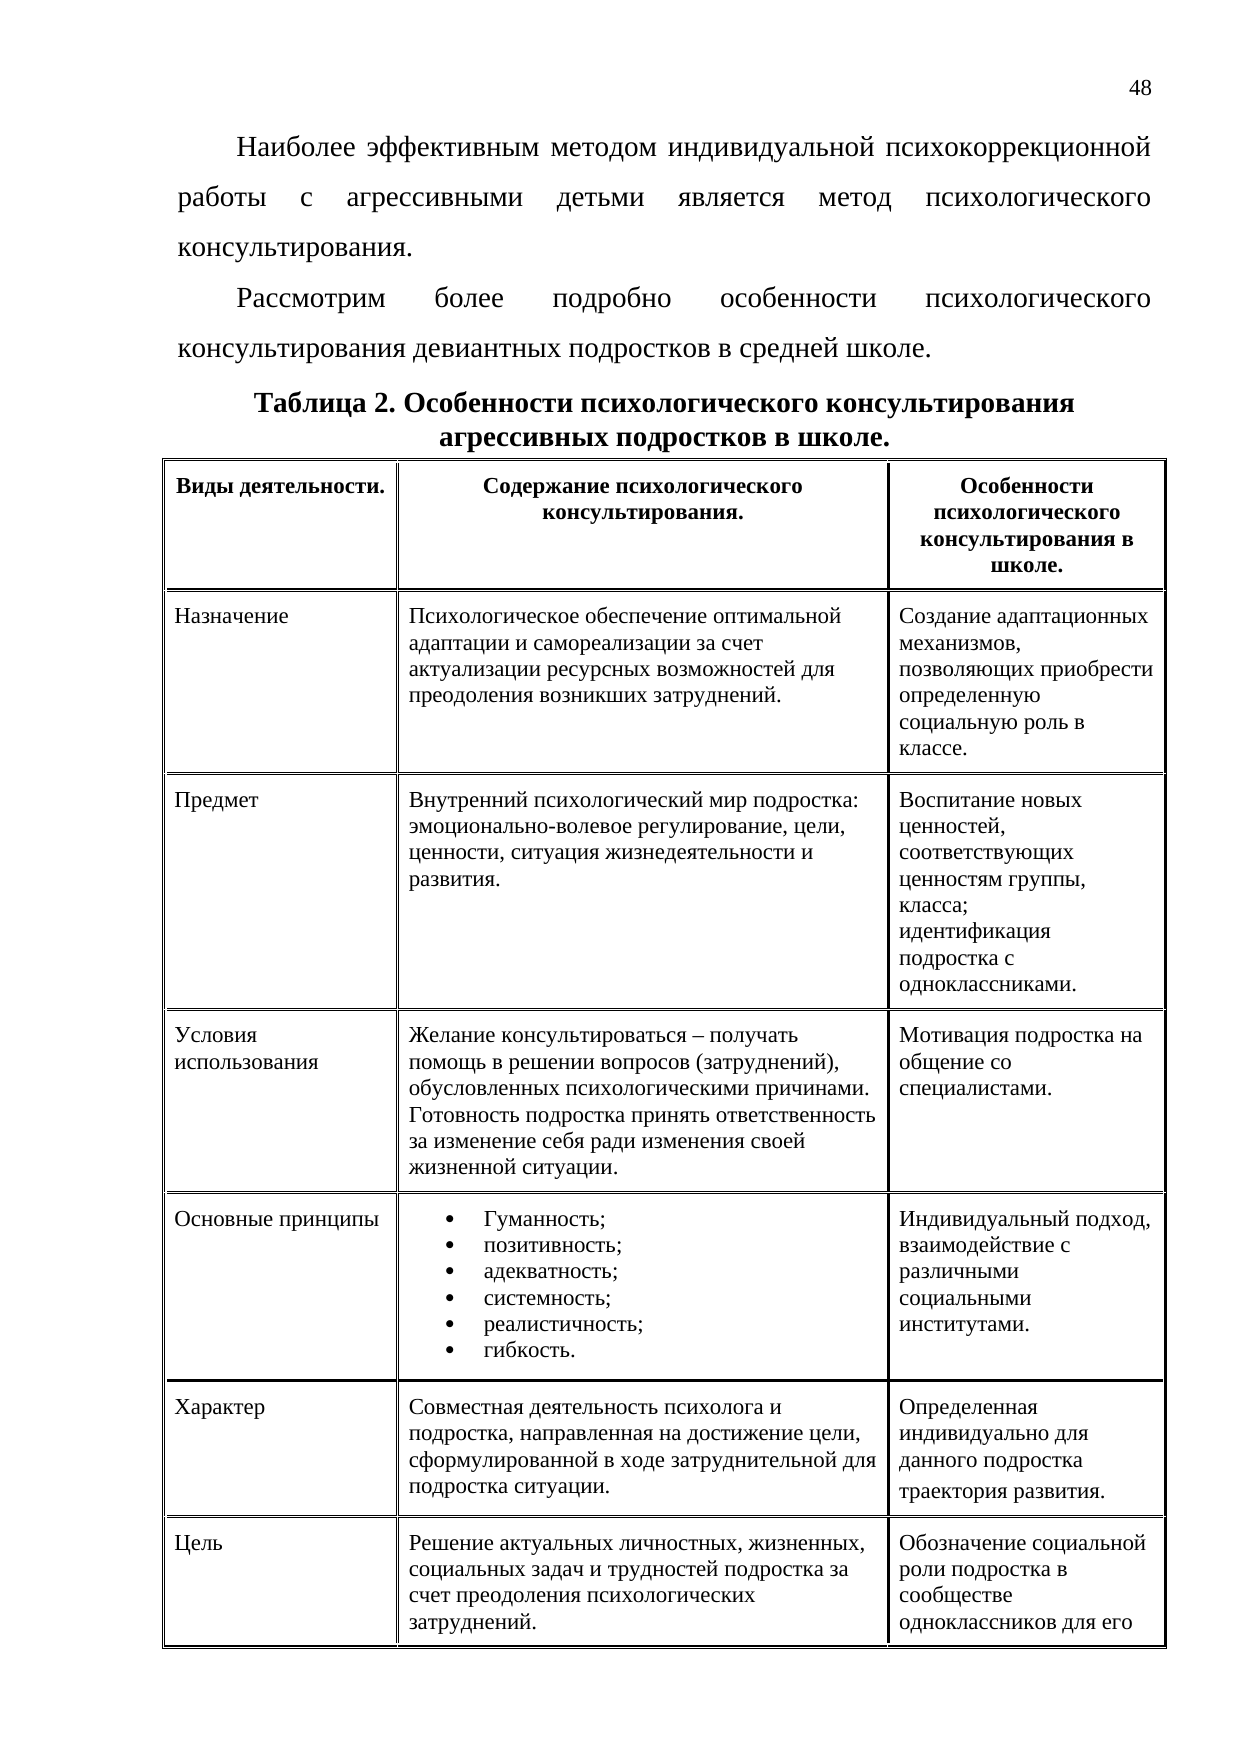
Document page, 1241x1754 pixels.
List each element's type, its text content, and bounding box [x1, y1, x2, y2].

table_cell Совместная деятельность психолога и подростка, направленная на достижение цели, сформулированной в ходе затруднительной для подростка ситуации. [399, 1382, 887, 1514]
table_header Особенности психологического консультирования в школе. [888, 461, 1164, 588]
table_cell Условия использования [165, 1008, 396, 1191]
table_cell Предмет [165, 771, 396, 1007]
text Рассмотрим более подробно особенности психологического консультирования девиантных подростков в средней школе. [177, 280, 1152, 364]
table_cell Индивидуальный подход, взаимодействие с различными социальными институтами. [888, 1191, 1166, 1379]
text Наиболее эффективным методом индивидуальной психокоррекционной работы с агрессивными детьми является метод психологического консультирования. [177, 129, 1152, 263]
table_cell Определенная индивидуально для данного подростка траектория развития. [890, 1379, 1164, 1514]
table_cell Характер [165, 1379, 396, 1514]
table_header Содержание психологического консультирования. [398, 459, 888, 588]
table_header Виды деятельности. [165, 461, 397, 588]
table_cell Желание консультироваться – получать помощь в решении вопросов (затруднений), обусловленных психологическими причинами. Готовность подростка принять ответственность за изменение себя ради изменения своей жизненной ситуации. [399, 1011, 887, 1191]
table_cell Воспитание новых ценностей, соответствующих ценностям группы, класса; идентификация подростка с одноклассниками. [890, 771, 1165, 1007]
table_cell Основные принципы [163, 1191, 397, 1379]
table_cell Гуманность; позитивность; адекватность; системность; реалистичность; гибкость. [399, 1194, 887, 1379]
table_cell Цель [165, 1515, 397, 1645]
table_cell Внутренний психологический мир подростка: эмоционально-волевое регулирование, цели, ценности, ситуация жизнедеятельности и развития. [399, 775, 887, 1007]
table_cell Психологическое обеспечение оптимальной адаптации и самореализации за счет актуализации ресурсных возможностей для преодоления возникших затруднений. [399, 592, 887, 771]
table_cell Создание адаптационных механизмов, позволяющих приобрести определенную социальную роль в классе. [890, 588, 1165, 771]
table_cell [888, 1515, 1165, 1645]
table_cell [398, 1518, 888, 1645]
table_cell Мотивация подростка на общение со специалистами. [890, 1008, 1165, 1191]
text Таблица 2. Особенности психологического консультирования агрессивных подростков в школе. [177, 386, 1152, 453]
table_cell Назначение [165, 588, 396, 771]
